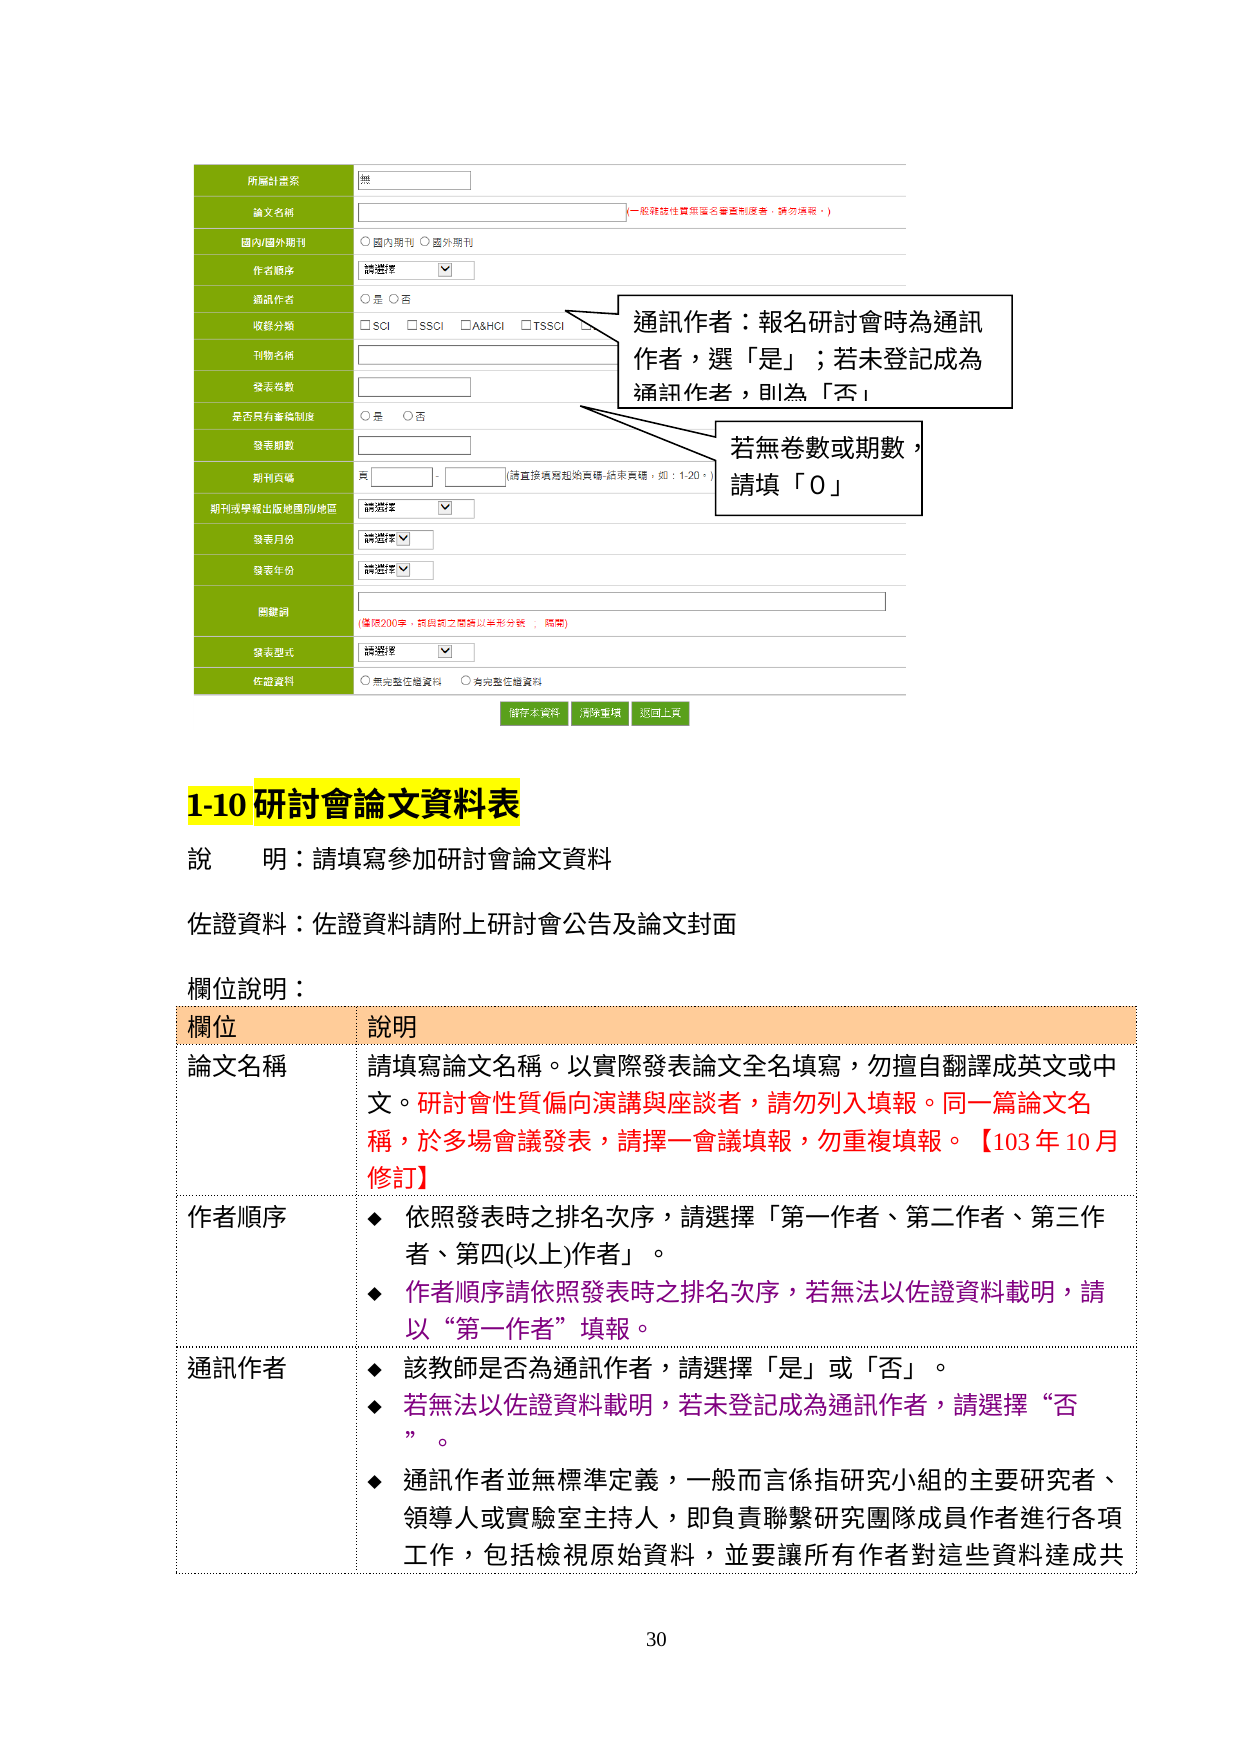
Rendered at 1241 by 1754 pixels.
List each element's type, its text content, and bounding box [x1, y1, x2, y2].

picture [193, 164, 906, 730]
text 欄位說明： [187, 969, 1123, 1006]
table_header 說明 [356, 1006, 1136, 1044]
table_cell 通訊作者 [176, 1346, 356, 1572]
table_cell 依照發表時之排名次序，請選擇「第一作者、第二作者、第三作者、第四(以上)作者」。 作者順序請依照發表時之排名次序，若無法以佐證資料載明，請以“第一作者”填報。 [356, 1195, 1136, 1346]
subtitle 1-10 研討會論文資料表 [187, 764, 1125, 839]
table_header 欄位 [176, 1006, 356, 1044]
text 說 明：請填寫參加研討會論文資料 [187, 839, 1123, 876]
table_cell 作者順序 [176, 1195, 356, 1346]
table_cell 論文名稱 [176, 1044, 356, 1195]
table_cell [356, 1346, 1136, 1572]
table_cell 請填寫論文名稱。以實際發表論文全名填寫，勿擅自翻譯成英文或中文。研討會性質偏向演講與座談者，請勿列入填報。同一篇論文名稱，於多場會議發表，請擇一會議填報，勿重複填報。【103年10月修訂】 [356, 1044, 1136, 1195]
text 佐證資料：佐證資料請附上研討會公告及論文封面 [187, 904, 1123, 941]
